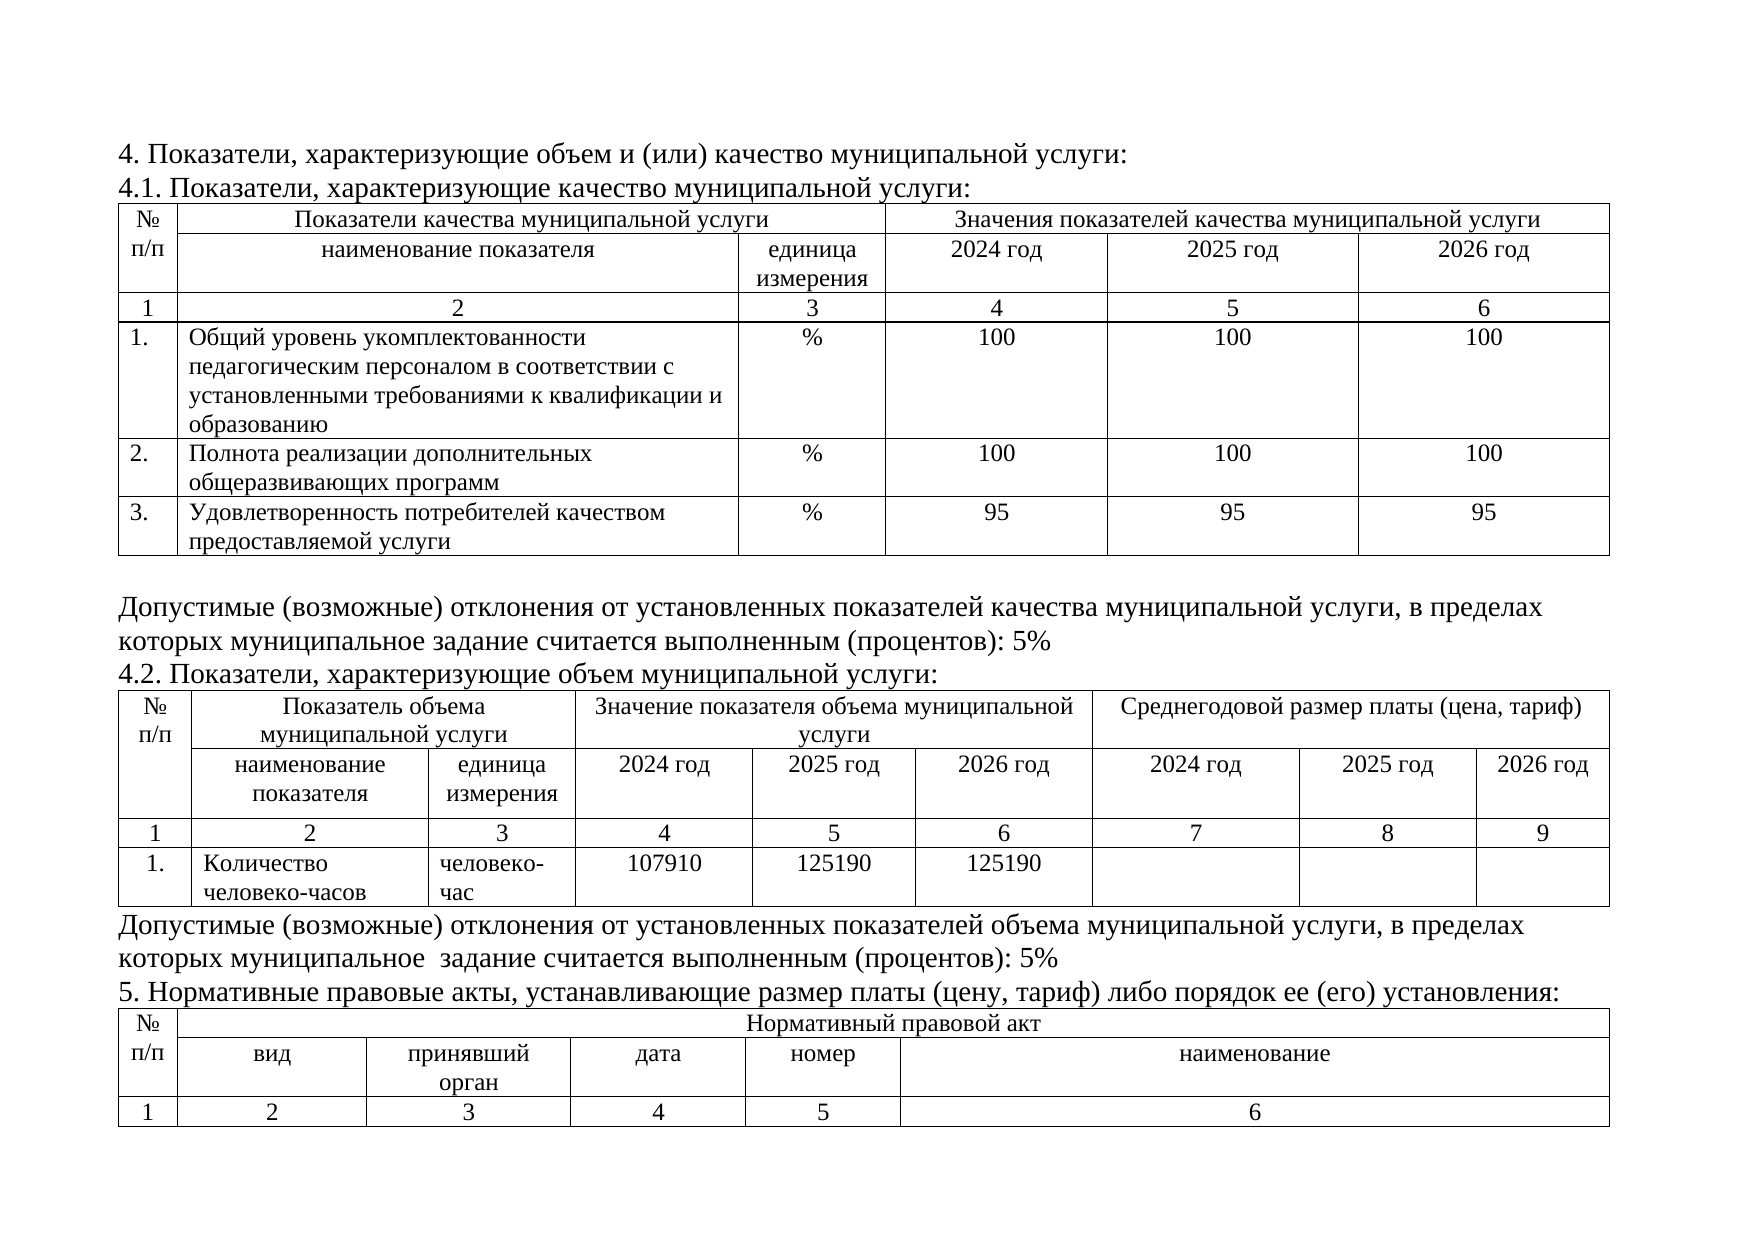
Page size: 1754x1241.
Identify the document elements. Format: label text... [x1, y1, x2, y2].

table_header Значение показателя объема муниципальной услуги [576, 691, 1092, 748]
table_cell 2024 год [1093, 749, 1299, 817]
table_header Значения показателей качества муниципальной услуги [886, 204, 1609, 233]
table_cell % [739, 439, 885, 496]
table_cell 2026 год [916, 749, 1092, 817]
table_cell Полнота реализации дополнительных общеразвивающих программ [178, 439, 738, 496]
table_cell 125190 [753, 848, 915, 906]
table_cell 7 [1093, 819, 1299, 847]
table_cell 125190 [916, 848, 1092, 906]
text 4.2. Показатели, характеризующие объем муниципальной услуги: [118, 656, 1636, 690]
table_cell 100 [1359, 439, 1609, 496]
table_cell 6 [901, 1097, 1609, 1126]
table_cell 2 [178, 293, 738, 321]
table_cell 95 [1108, 497, 1358, 554]
table_cell [1300, 848, 1476, 906]
table_cell номер [746, 1038, 900, 1096]
table_cell дата [571, 1038, 745, 1096]
table_cell 1. [119, 323, 177, 437]
table_cell 3 [739, 293, 885, 321]
table_header № п/п [119, 204, 177, 292]
text Допустимые (возможные) отклонения от установленных показателей объема муниципальной услуги, в пределах которых муниципальное задание считается выполненным (процентов): 5% [118, 907, 1636, 974]
table_cell 5 [1108, 293, 1358, 321]
table_cell 100 [1359, 323, 1609, 437]
table_cell 9 [1477, 819, 1609, 847]
table_cell 2025 год [1300, 749, 1476, 817]
table_cell 5 [746, 1097, 900, 1126]
table_cell наименование показателя [192, 749, 428, 817]
text 4.1. Показатели, характеризующие качество муниципальной услуги: [118, 170, 1636, 203]
table_cell 2. [119, 439, 177, 496]
table_cell 8 [1300, 819, 1476, 847]
table_cell 2026 год [1477, 749, 1609, 817]
table_cell человеко-час [429, 848, 575, 906]
table_cell 2026 год [1359, 234, 1609, 292]
table_header Показатели качества муниципальной услуги [178, 204, 885, 233]
table_cell 100 [886, 323, 1107, 437]
table_cell 3 [367, 1097, 570, 1126]
table_header Показатель объема муниципальной услуги [192, 691, 575, 748]
table_cell 100 [1108, 439, 1358, 496]
table_cell 1 [119, 293, 177, 321]
table_cell принявший орган [367, 1038, 570, 1096]
table_cell 4 [571, 1097, 745, 1126]
table_cell 6 [916, 819, 1092, 847]
table_cell 2024 год [886, 234, 1107, 292]
table_header № п/п [119, 1009, 177, 1096]
table_cell 5 [753, 819, 915, 847]
table_cell 1 [119, 1097, 177, 1126]
table_cell [1477, 848, 1609, 906]
text Допустимые (возможные) отклонения от установленных показателей качества муниципальной услуги, в пределах которых муниципальное задание считается выполненным (процентов): 5% [118, 589, 1636, 656]
table_cell 1. [119, 848, 191, 906]
table_cell [1093, 848, 1299, 906]
table_cell 2 [192, 819, 428, 847]
table_cell единица измерения [739, 234, 885, 292]
table_cell 100 [1108, 323, 1358, 437]
table_cell 2024 год [576, 749, 752, 817]
table_cell вид [178, 1038, 366, 1096]
table_cell 2025 год [753, 749, 915, 817]
table_cell % [739, 323, 885, 437]
table_cell 95 [886, 497, 1107, 554]
table_cell 4 [576, 819, 752, 847]
table_cell Удовлетворенность потребителей качеством предоставляемой услуги [178, 497, 738, 554]
table_cell 95 [1359, 497, 1609, 554]
table_cell 107910 [576, 848, 752, 906]
table_cell 3 [429, 819, 575, 847]
table_header Среднегодовой размер платы (цена, тариф) [1093, 691, 1609, 748]
table_header Нормативный правовой акт [178, 1009, 1609, 1037]
table_cell 100 [886, 439, 1107, 496]
table_cell 6 [1359, 293, 1609, 321]
table_cell единица измерения [429, 749, 575, 817]
table_cell 4 [886, 293, 1107, 321]
table_cell 3. [119, 497, 177, 554]
table_cell % [739, 497, 885, 554]
table_cell Общий уровень укомплектованности педагогическим персоналом в соответствии с установленными требованиями к квалификации и образованию [178, 323, 738, 437]
table_cell наименование [901, 1038, 1609, 1096]
table_cell 1 [119, 819, 191, 847]
table_cell Количество человеко-часов [192, 848, 428, 906]
table_header № п/п [119, 691, 191, 817]
table_cell 2025 год [1108, 234, 1358, 292]
table_cell 2 [178, 1097, 366, 1126]
text 4. Показатели, характеризующие объем и (или) качество муниципальной услуги: [118, 136, 1636, 170]
table_cell наименование показателя [178, 234, 738, 292]
text 5. Нормативные правовые акты, устанавливающие размер платы (цену, тариф) либо порядок ее (его) установления: [118, 974, 1636, 1007]
